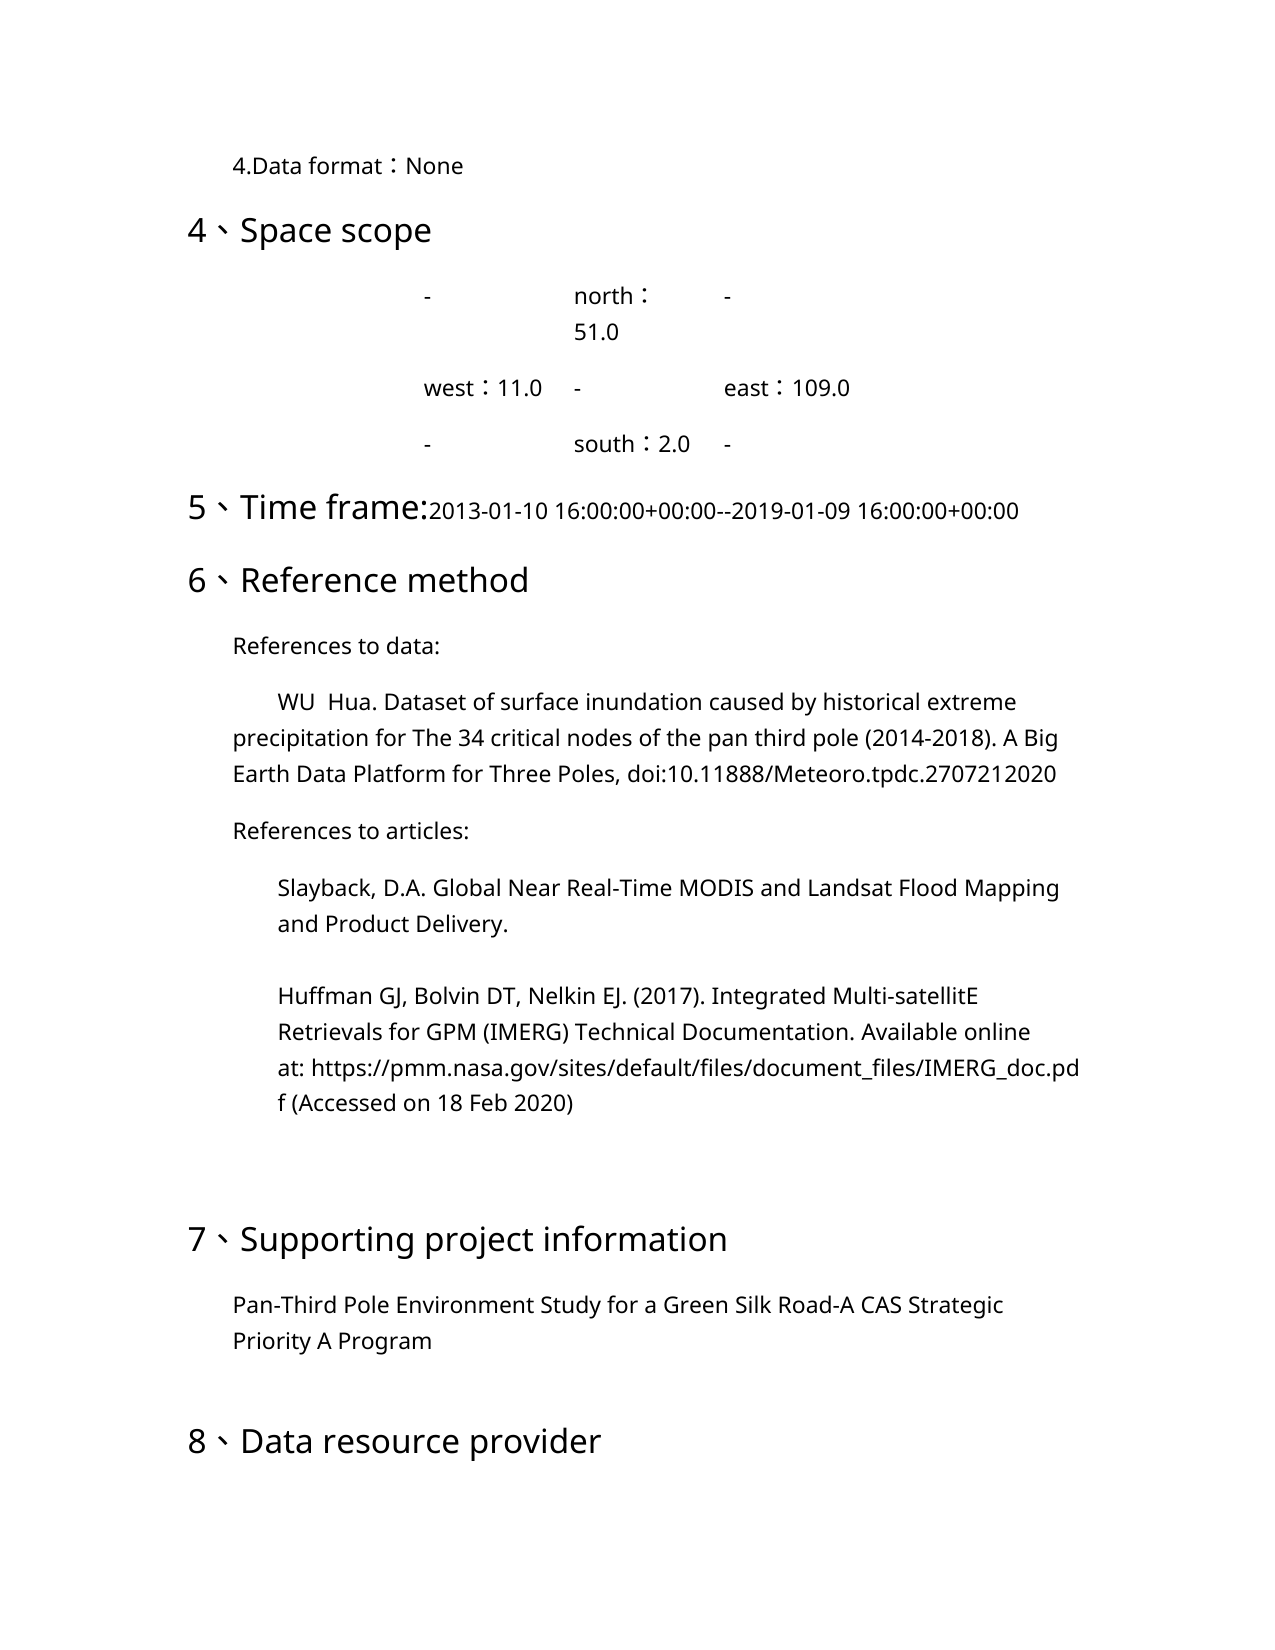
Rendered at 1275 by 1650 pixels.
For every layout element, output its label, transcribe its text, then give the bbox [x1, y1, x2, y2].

table_cell - [563, 372, 712, 428]
table_header north：51.0 [563, 280, 712, 372]
text Pan-Third Pole Environment Study for a Green Silk Road-A CAS Strategic Priority A Program [232, 1289, 1087, 1392]
text 4、Space scope [187, 207, 1087, 252]
table_cell east：109.0 [713, 372, 862, 428]
table_header - [413, 280, 562, 372]
text Slayback, D.A. Global Near Real-Time MODIS and Landsat Flood Mapping and Product Delivery. Huffman GJ, Bolvin DT, Nelkin EJ. (2017). Integrated Multi-satellitE Retrievals for GPM (IMERG) Technical Documentation. Available online at: https://pmm.nasa.gov/sites/default/files/document_files/IMERG_doc.pdf (Accessed on 18 Feb 2020) [277, 872, 1087, 1191]
text 8、Data resource provider [187, 1418, 1087, 1463]
table_header - [713, 280, 862, 372]
text WU Hua. Dataset of surface inundation caused by historical extreme precipitation for The 34 critical nodes of the pan third pole (2014-2018). A Big Earth Data Platform for Three Poles, doi:10.11888/Meteoro.tpdc.2707212020 [232, 686, 1087, 789]
table_cell west：11.0 [413, 372, 562, 428]
text 6、Reference method [187, 557, 1087, 602]
text References to articles: [232, 815, 1087, 846]
text 7、Supporting project information [187, 1216, 1087, 1261]
table_cell south：2.0 [563, 428, 712, 483]
text References to data: [232, 629, 1087, 661]
table_cell - [713, 428, 862, 483]
table_cell - [413, 428, 562, 483]
text 4.Data format：None [232, 150, 1087, 181]
text 5、Time frame:2013-01-10 16:00:00+00:00--2019-01-09 16:00:00+00:00 [187, 483, 1087, 529]
